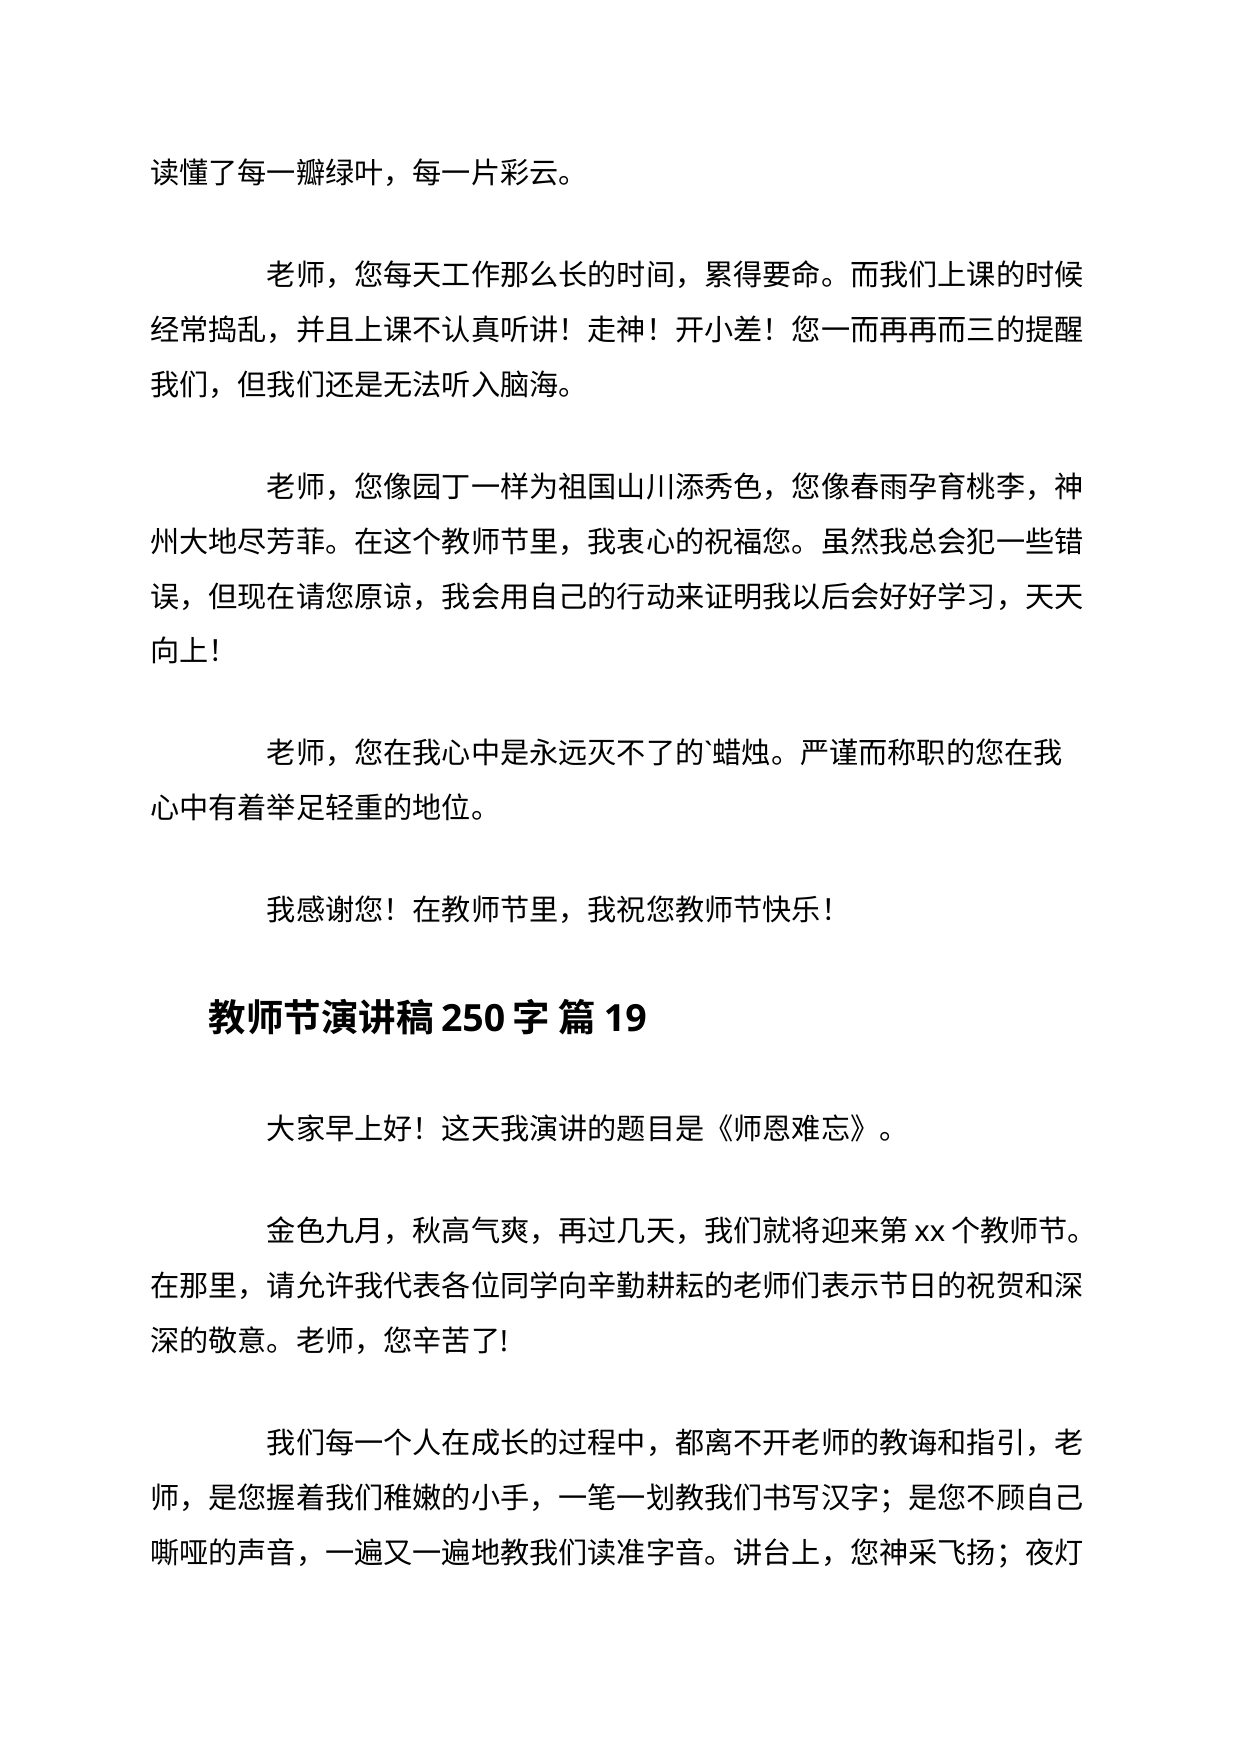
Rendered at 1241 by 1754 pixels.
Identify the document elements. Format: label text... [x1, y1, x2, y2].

text 老师，您像园丁一样为祖国山川添秀色，您像春雨孕育桃李，神州大地尽芳菲。在这个教师节里，我衷心的祝福您。虽然我总会犯一些错误，但现在请您原谅，我会用自己的行动来证明我以后会好好学习，天天向上！ [150, 463, 1090, 670]
text 教师节演讲稿250字 篇19 [150, 988, 1090, 1043]
text 老师，您每天工作那么长的时间，累得要命。而我们上课的时候经常捣乱，并且上课不认真听讲！走神！开小差！您一而再再而三的提醒我们，但我们还是无法听入脑海。 [150, 252, 1090, 404]
text 老师，您在我心中是永远灭不了的`蜡烛。严谨而称职的您在我心中有着举足轻重的地位。 [150, 730, 1090, 827]
text 我感谢您！在教师节里，我祝您教师节快乐！ [150, 887, 1090, 929]
text 大家早上好！这天我演讲的题目是《师恩难忘》。 [150, 1106, 1090, 1148]
text 金色九月，秋高气爽，再过几天，我们就将迎来第xx个教师节。在那里，请允许我代表各位同学向辛勤耕耘的老师们表示节日的祝贺和深深的敬意。老师，您辛苦了! [150, 1208, 1090, 1360]
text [150, 150, 1090, 192]
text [150, 1419, 1090, 1572]
